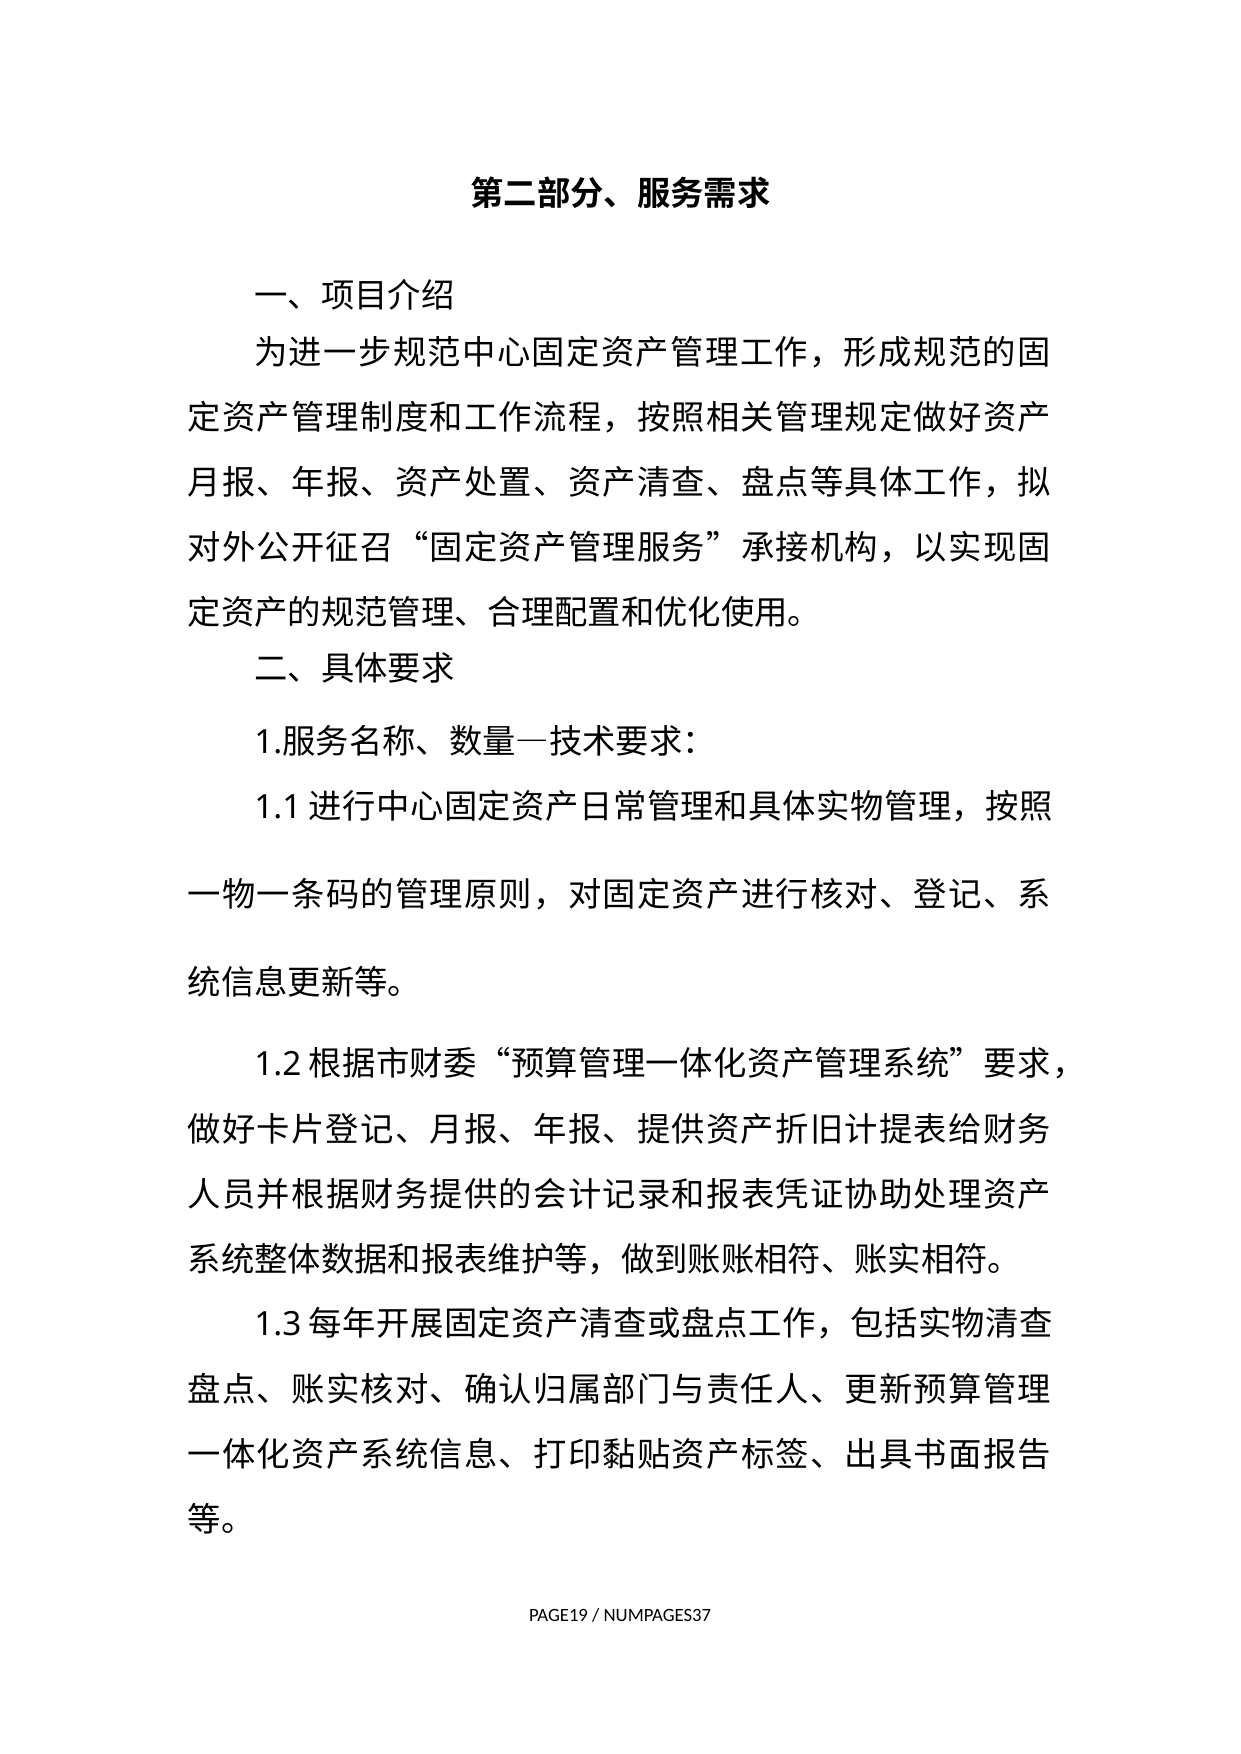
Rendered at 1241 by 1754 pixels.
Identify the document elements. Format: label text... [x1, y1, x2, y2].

text 1.2根据市财委“预算管理一体化资产管理系统”要求，做好卡片登记、月报、年报、提供资产折旧计提表给财务人员并根据财务提供的会计记录和报表凭证协助处理资产系统整体数据和报表维护等，做到账账相符、账实相符。 [187, 1029, 1053, 1289]
text 1.服务名称、数量—技术要求： [187, 707, 1053, 772]
text 一、项目介绍 [187, 269, 1053, 317]
text 1.1进行中心固定资产日常管理和具体实物管理，按照一物一条码的管理原则，对固定资产进行核对、登记、系统信息更新等。 [187, 772, 1053, 1012]
text 1.3每年开展固定资产清查或盘点工作，包括实物清查盘点、账实核对、确认归属部门与责任人、更新预算管理一体化资产系统信息、打印黏贴资产标签、出具书面报告等。 [187, 1289, 1053, 1549]
text 二、具体要求 [187, 642, 1053, 690]
text 为进一步规范中心固定资产管理工作，形成规范的固定资产管理制度和工作流程，按照相关管理规定做好资产月报、年报、资产处置、资产清查、盘点等具体工作，拟对外公开征召“固定资产管理服务”承接机构，以实现固定资产的规范管理、合理配置和优化使用。 [187, 317, 1053, 642]
text 第二部分、服务需求 [187, 158, 1053, 223]
